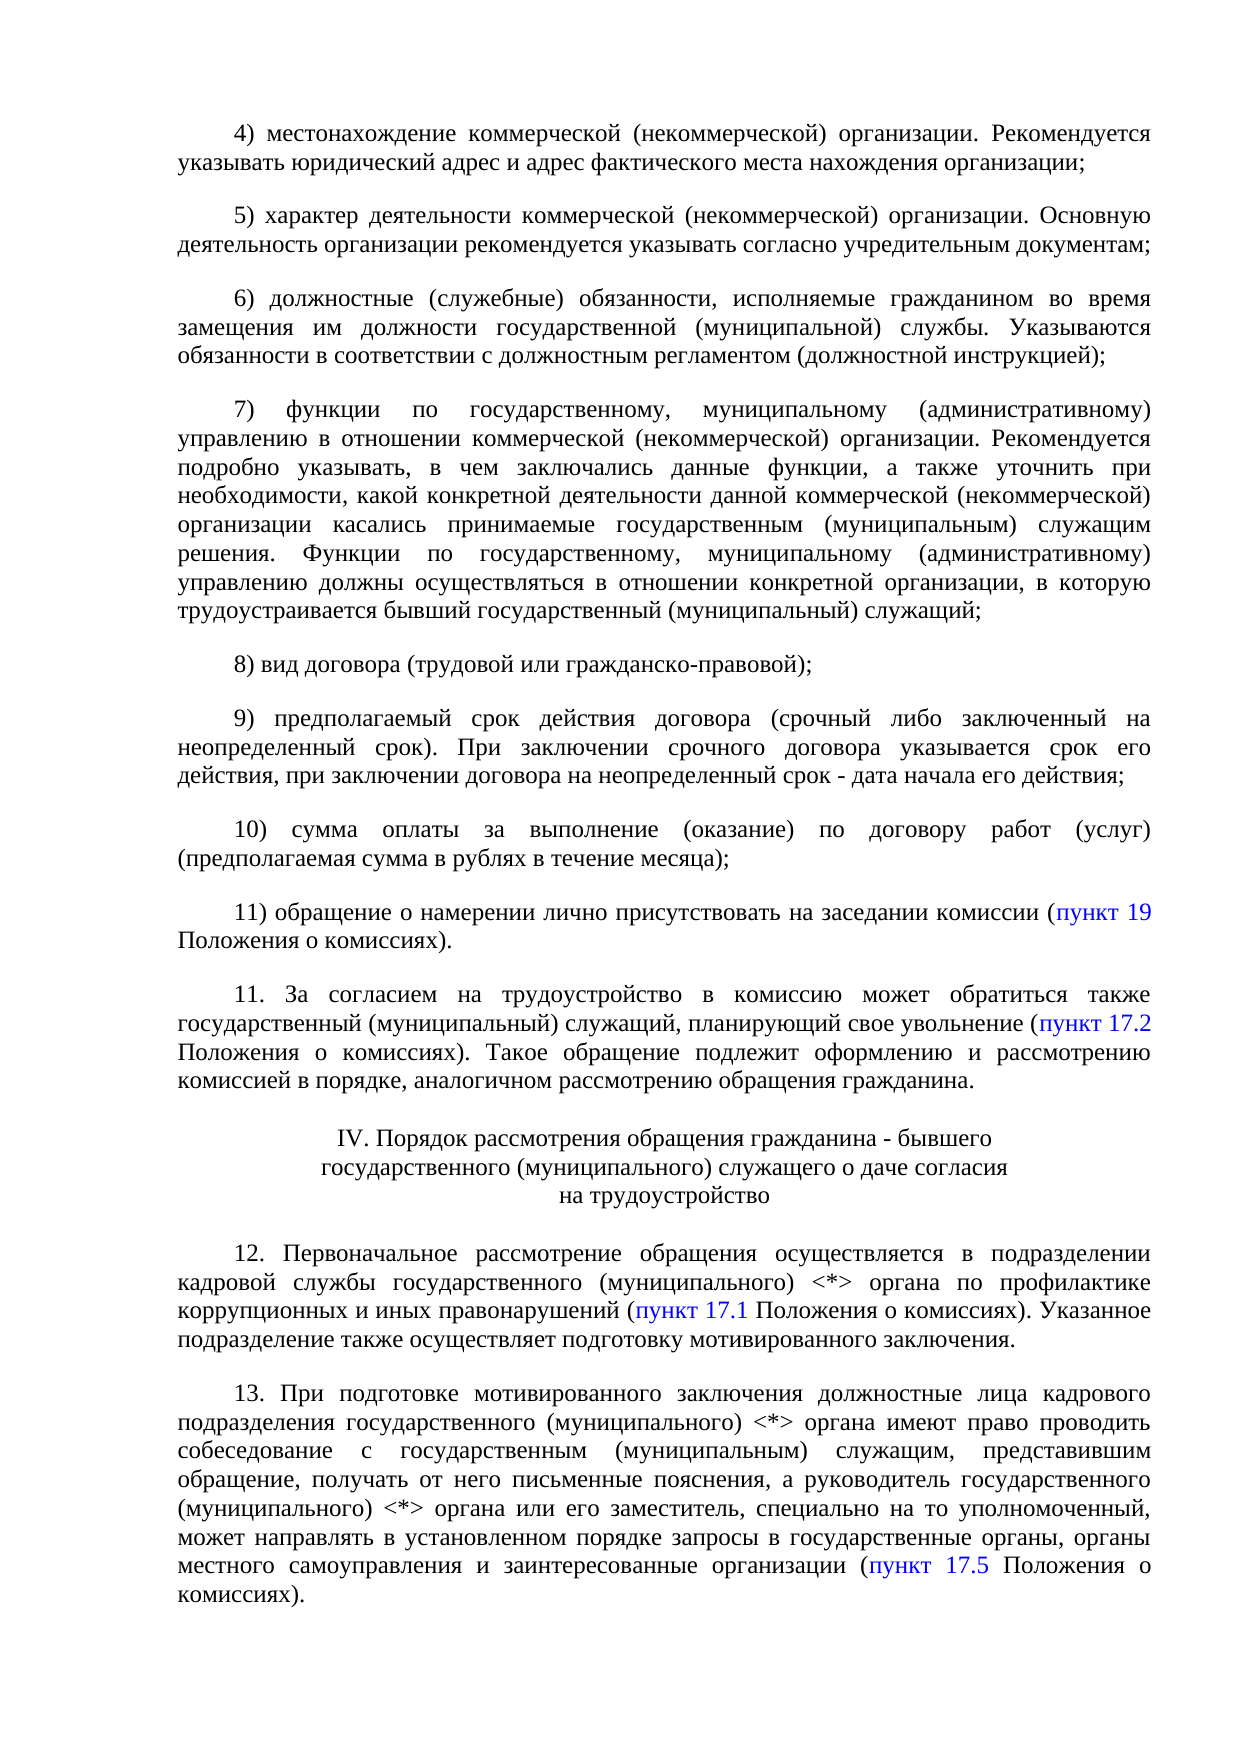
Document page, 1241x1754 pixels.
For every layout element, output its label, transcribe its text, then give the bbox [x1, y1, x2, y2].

text на трудоустройство [177, 1181, 1152, 1209]
text 7) функции по государственному, муниципальному (административному) управлению в отношении коммерческой (некоммерческой) организации. Рекомендуется подробно указывать, в чем заключались данные функции, а также уточнить при необходимости, какой конкретной деятельности данной коммерческой (некоммерческой) организации касались принимаемые государственным (муниципальным) служащим решения. Функции по государственному, муниципальному (административному) управлению должны осуществляться в отношении конкретной организации, в которую трудоустраивается бывший государственный (муниципальный) служащий; [177, 394, 1152, 624]
text 8) вид договора (трудовой или гражданско-правовой); [177, 649, 1152, 678]
text 11. За согласием на трудоустройство в комиссию может обратиться также государственный (муниципальный) служащий, планирующий свое увольнение (пункт 17.2 Положения о комиссиях). Такое обращение подлежит оформлению и рассмотрению комиссией в порядке, аналогичном рассмотрению обращения гражданина. [177, 979, 1152, 1094]
text 13. При подготовке мотивированного заключения должностные лица кадрового подразделения государственного (муниципального) <*> органа имеют право проводить собеседование с государственным (муниципальным) служащим, представившим обращение, получать от него письменные пояснения, а руководитель государственного (муниципального) <*> органа или его заместитель, специально на то уполномоченный, может направлять в установленном порядке запросы в государственные органы, органы местного самоуправления и заинтересованные организации (пункт 17.5 Положения о комиссиях). [177, 1378, 1152, 1608]
text 5) характер деятельности коммерческой (некоммерческой) организации. Основную деятельность организации рекомендуется указывать согласно учредительным документам; [177, 201, 1152, 258]
text IV. Порядок рассмотрения обращения гражданина - бывшего [177, 1123, 1152, 1152]
text 9) предполагаемый срок действия договора (срочный либо заключенный на неопределенный срок). При заключении срочного договора указывается срок его действия, при заключении договора на неопределенный срок - дата начала его действия; [177, 703, 1152, 789]
text 10) сумма оплаты за выполнение (оказание) по договору работ (услуг) (предполагаемая сумма в рублях в течение месяца); [177, 814, 1152, 872]
text 11) обращение о намерении лично присутствовать на заседании комиссии (пункт 19 Положения о комиссиях). [177, 897, 1152, 954]
text 4) местонахождение коммерческой (некоммерческой) организации. Рекомендуется указывать юридический адрес и адрес фактического места нахождения организации; [177, 118, 1152, 176]
text 6) должностные (служебные) обязанности, исполняемые гражданином во время замещения им должности государственной (муниципальной) службы. Указываются обязанности в соответствии с должностным регламентом (должностной инструкцией); [177, 283, 1152, 369]
text государственного (муниципального) служащего о даче согласия [177, 1152, 1152, 1181]
text 12. Первоначальное рассмотрение обращения осуществляется в подразделении кадровой службы государственного (муниципального) <*> органа по профилактике коррупционных и иных правонарушений (пункт 17.1 Положения о комиссиях). Указанное подразделение также осуществляет подготовку мотивированного заключения. [177, 1238, 1152, 1353]
